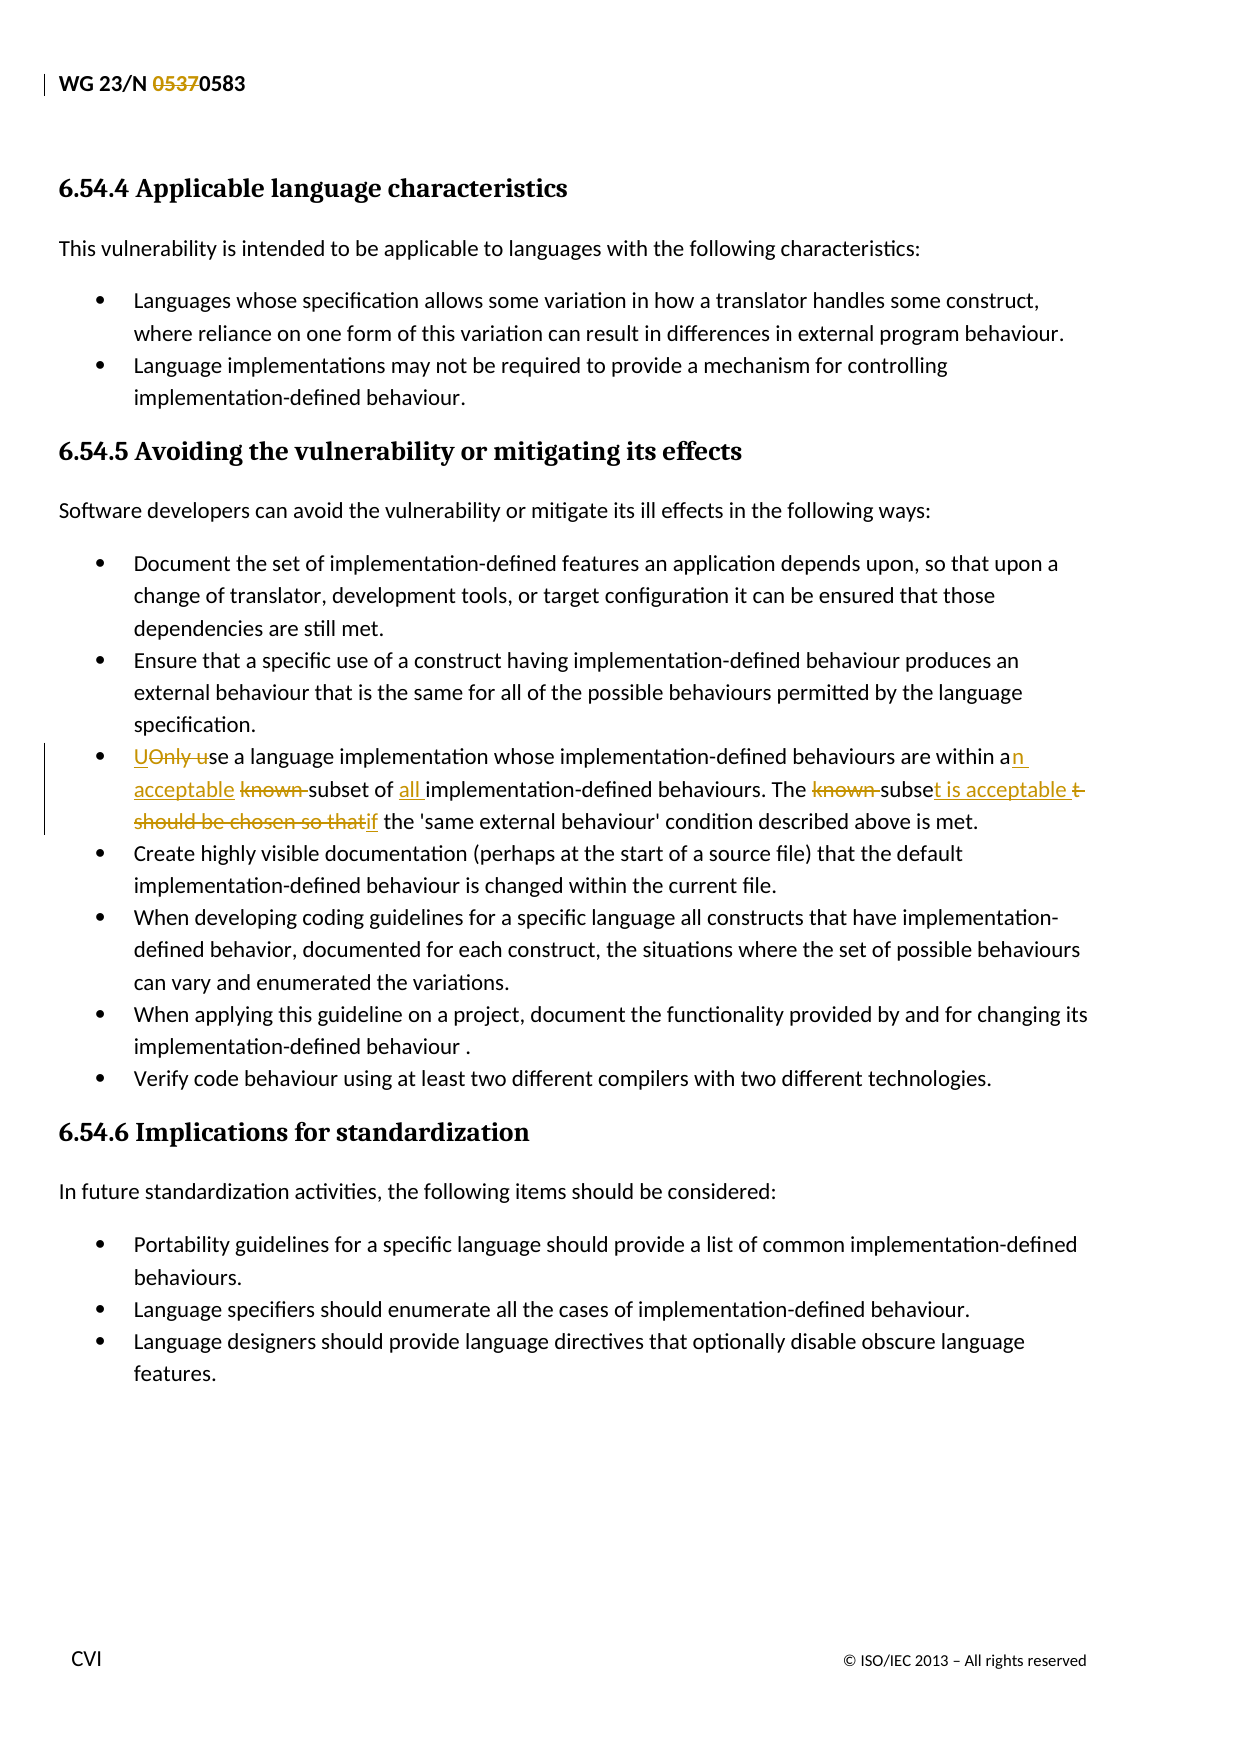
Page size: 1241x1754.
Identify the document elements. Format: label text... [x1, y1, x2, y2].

list Document the set of implementation-defined features an application depends upon, so that upon a change of translator, development tools, or target configuration it can be ensured that those dependencies are still met. [96, 549, 1099, 642]
list Languages whose specification allows some variation in how a translator handles some construct, where reliance on one form of this variation can result in differences in external program behaviour. [96, 287, 1099, 347]
list Language specifiers should enumerate all the cases of implementation-defined behaviour. [96, 1295, 1099, 1323]
text Software developers can avoid the vulnerability or mitigate its ill effects in the following ways: [58, 496, 1099, 524]
text In future standardization activities, the following items should be considered: [58, 1177, 1099, 1206]
list Verify code behaviour using at least two different compilers with two different technologies. [96, 1064, 1099, 1092]
list se a language implementation whose implementation-defined behaviours are within a subset of implementation-defined behaviours. The subse the 'same external behaviour' condition described above is met. [96, 742, 1099, 835]
list Create highly visible documentation (perhaps at the start of a source file) that the default implementation-defined behaviour is changed within the current file. [96, 839, 1099, 899]
list When applying this guideline on a project, document the functionality provided by and for changing its implementation-defined behaviour . [96, 1000, 1099, 1060]
text This vulnerability is intended to be applicable to languages with the following characteristics: [58, 234, 1099, 262]
list When developing coding guidelines for a specific language all constructs that have implementation-defined behavior, documented for each construct, the situations where the set of possible behaviours can vary and enumerated the variations. [96, 903, 1099, 996]
list Language designers should provide language directives that optionally disable obscure language features. [96, 1327, 1099, 1387]
list Language implementations may not be required to provide a mechanism for controlling implementation-defined behaviour. [96, 351, 1099, 411]
subtitle 6.54.4 Applicable language characteristics [58, 173, 1099, 205]
list Portability guidelines for a specific language should provide a list of common implementation-defined behaviours. [96, 1231, 1099, 1291]
subtitle 6.54.5 Avoiding the vulnerability or mitigating its effects [58, 436, 1099, 467]
subtitle 6.54.6 Implications for standardization [58, 1117, 1099, 1148]
list Ensure that a specific use of a construct having implementation-defined behaviour produces an external behaviour that is the same for all of the possible behaviours permitted by the language specification. [96, 646, 1099, 738]
